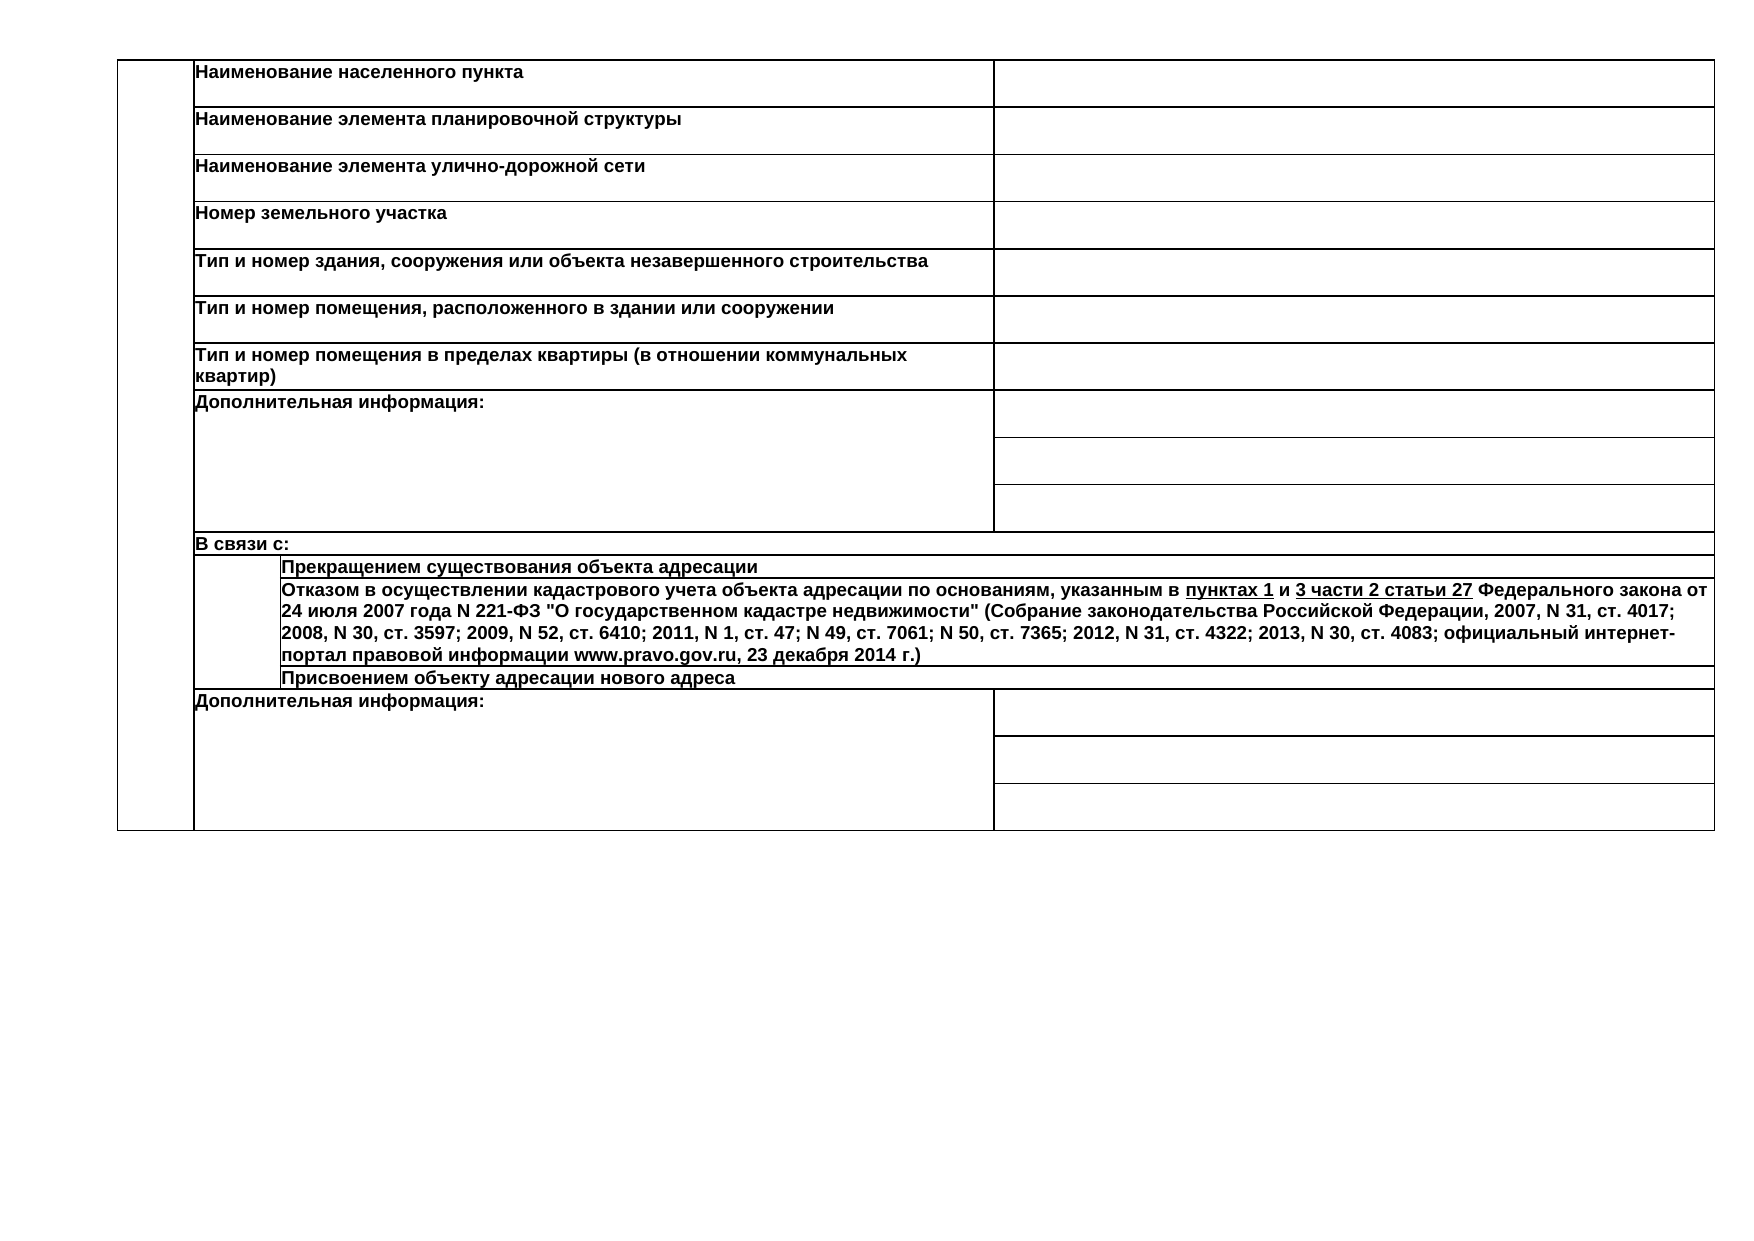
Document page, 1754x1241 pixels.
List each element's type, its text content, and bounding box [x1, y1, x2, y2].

table_cell [995, 155, 1714, 201]
table_cell [995, 485, 1714, 531]
table_cell [995, 297, 1714, 342]
table_cell Дополнительная информация: [195, 690, 993, 830]
table_cell Дополнительная информация: [195, 391, 993, 531]
table_cell Тип и номер помещения в пределах квартиры (в отношении коммунальных квартир) [195, 344, 993, 389]
table_cell [995, 250, 1714, 295]
table_cell Тип и номер здания, сооружения или объекта незавершенного строительства [195, 250, 993, 295]
table_cell [995, 690, 1714, 735]
table_cell [995, 108, 1714, 153]
table_cell [995, 737, 1714, 782]
table_cell [995, 438, 1714, 484]
table_cell [995, 784, 1714, 830]
table_cell Отказом в осуществлении кадастрового учета объекта адресации по основаниям, указанным в пунктах 1 и 3 части 2 статьи 27 Федерального закона от 24 июля 2007 года N 221-ФЗ "О государственном кадастре недвижимости" (Собрание законодательства Российской Федерации, 2007, N 31, ст. 4017; 2008, N 30, ст. 3597; 2009, N 52, ст. 6410; 2011, N 1, ст. 47; N 49, ст. 7061; N 50, ст. 7365; 2012, N 31, ст. 4322; 2013, N 30, ст. 4083; официальный интернет-портал правовой информации www.pravo.gov.ru, 23 декабря 2014 г.) [281, 579, 1714, 665]
table_cell [995, 202, 1714, 248]
table_cell Наименование населенного пункта [195, 61, 993, 106]
table_cell Прекращением существования объекта адресации [281, 556, 1714, 577]
table_cell В связи с: [195, 533, 1714, 554]
table_cell [995, 61, 1714, 106]
table_cell Номер земельного участка [195, 202, 993, 248]
table_cell [995, 344, 1714, 389]
table_cell Присвоением объекту адресации нового адреса [281, 667, 1714, 688]
table_cell [995, 391, 1714, 437]
table_cell Тип и номер помещения, расположенного в здании или сооружении [195, 297, 993, 342]
table_cell Наименование элемента улично-дорожной сети [195, 155, 993, 201]
table_cell [195, 556, 280, 688]
table_cell Наименование элемента планировочной структуры [195, 108, 993, 153]
